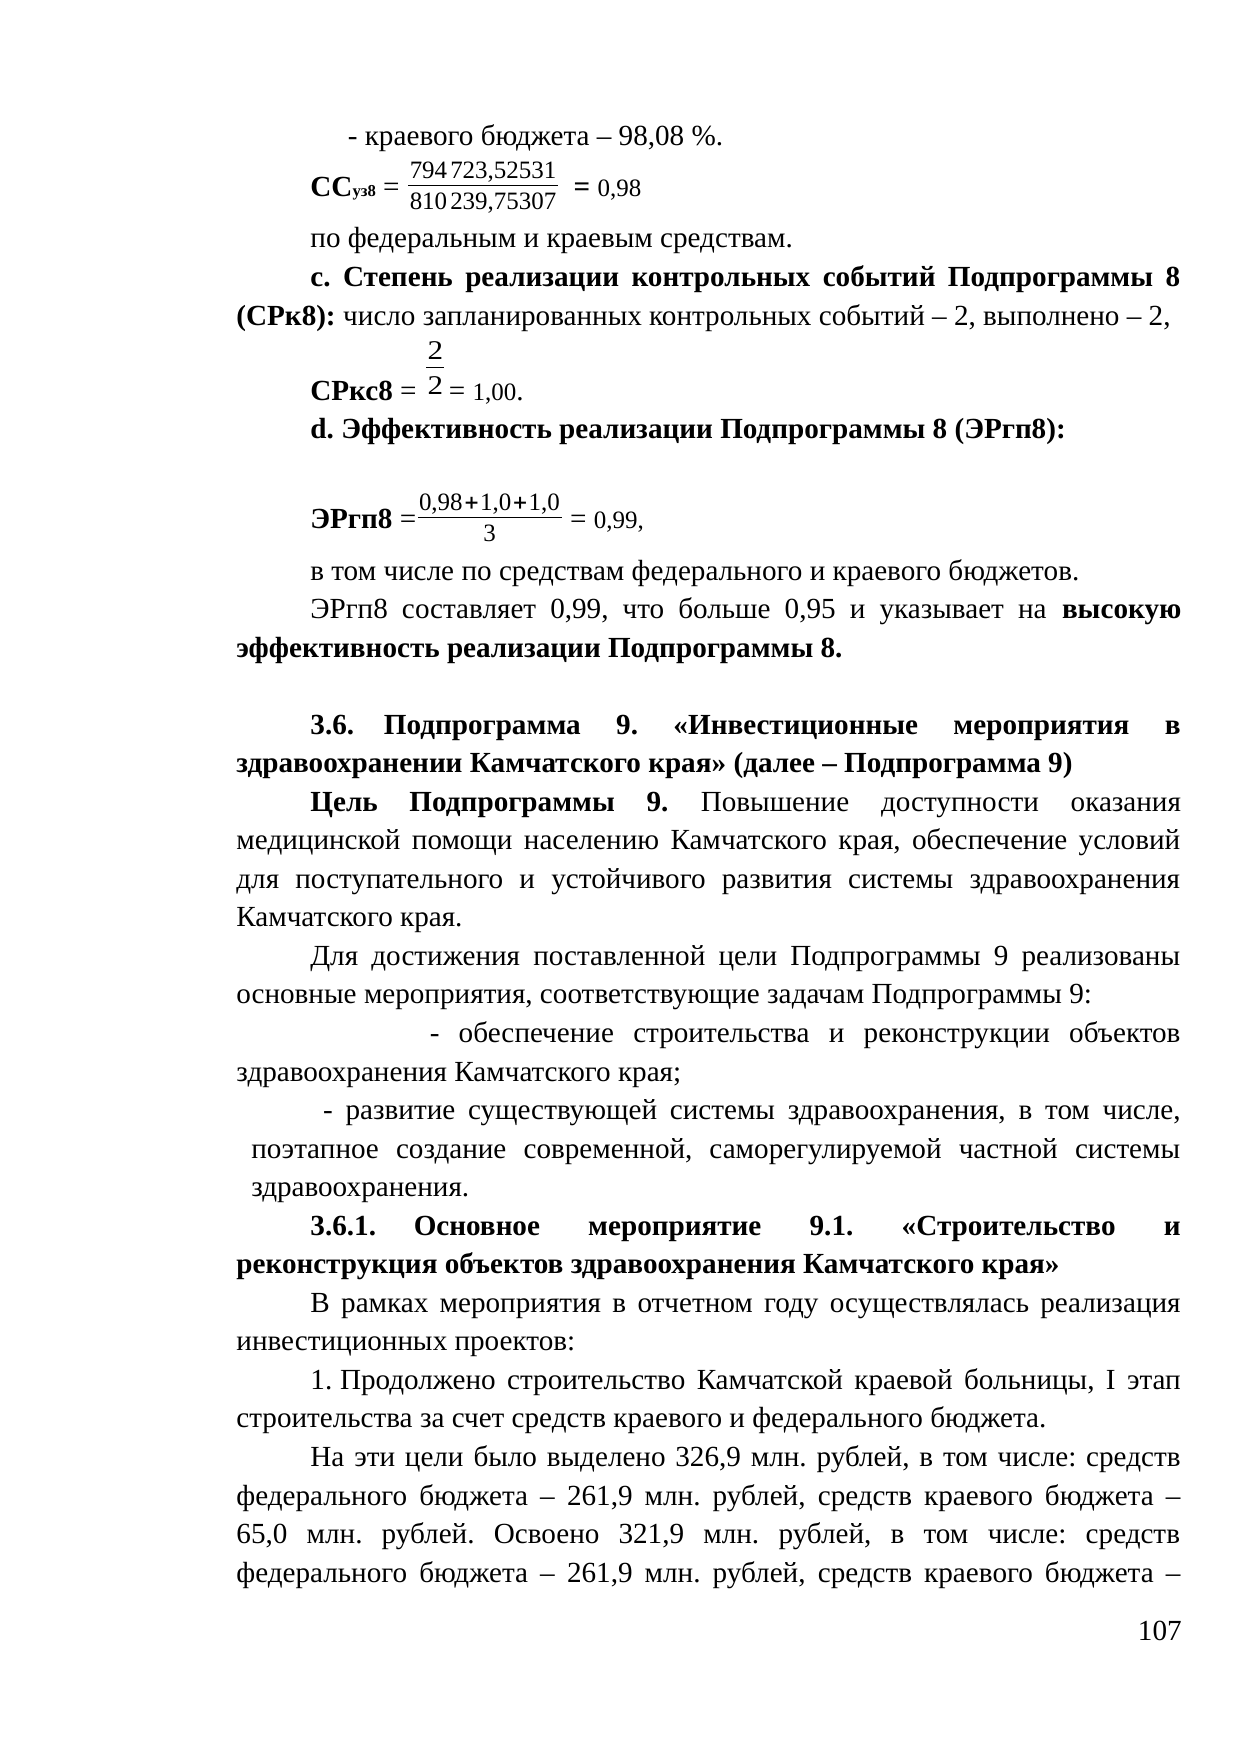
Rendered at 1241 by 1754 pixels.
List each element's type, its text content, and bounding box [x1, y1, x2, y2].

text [236, 1439, 1181, 1588]
list Продолжено строительство Камчатской краевой больницы, I этап строительства за счет средств краевого и федерального бюджета. [236, 1362, 1181, 1434]
text Для достижения поставленной цели Подпрограммы 9 реализованы основные мероприятия, соответствующие задачам Подпрограммы 9: [236, 938, 1181, 1010]
text Цель Подпрограммы 9. Повышение доступности оказания медицинской помощи населению Камчатского края, обеспечение условий для поступательного и устойчивого развития системы здравоохранения Камчатского края. [236, 784, 1181, 933]
text по федеральным и краевым средствам. [236, 221, 1181, 254]
text d. Эффективность реализации Подпрограммы 8 (ЭРгп8): [236, 412, 1181, 445]
text ЭРгп8 = = 0,99, [236, 489, 1181, 548]
text - обеспечение строительства и реконструкции объектов здравоохранения Камчатского края; [236, 1015, 1181, 1087]
text c. Степень реализации контрольных событий Подпрограммы 8 (СРк8): число запланированных контрольных событий – 2, выполнено – 2, [236, 259, 1181, 331]
text - развитие существующей системы здравоохранения, в том числе, поэтапное создание современной, саморегулируемой частной системы здравоохранения. [251, 1092, 1181, 1203]
text ССуз8 = = 0,98 [236, 157, 1181, 216]
text ЭРгп8 составляет 0,99, что больше 0,95 и указывает на высокую эффективность реализации Подпрограммы 8. [236, 591, 1181, 663]
text В рамках мероприятия в отчетном году осуществлялась реализация инвестиционных проектов: [236, 1285, 1181, 1357]
text СРкс8 = = 1,00. [236, 336, 1181, 407]
text в том числе по средствам федерального и краевого бюджетов. [236, 553, 1181, 586]
list Основное мероприятие 9.1. «Строительство и реконструкция объектов здравоохранения Камчатского края» [236, 1208, 1181, 1280]
text - краевого бюджета – 98,08 %. [348, 118, 1181, 152]
list Подпрограмма 9. «Инвестиционные мероприятия в здравоохранении Камчатского края» (далее – Подпрограмма 9) [236, 707, 1181, 779]
